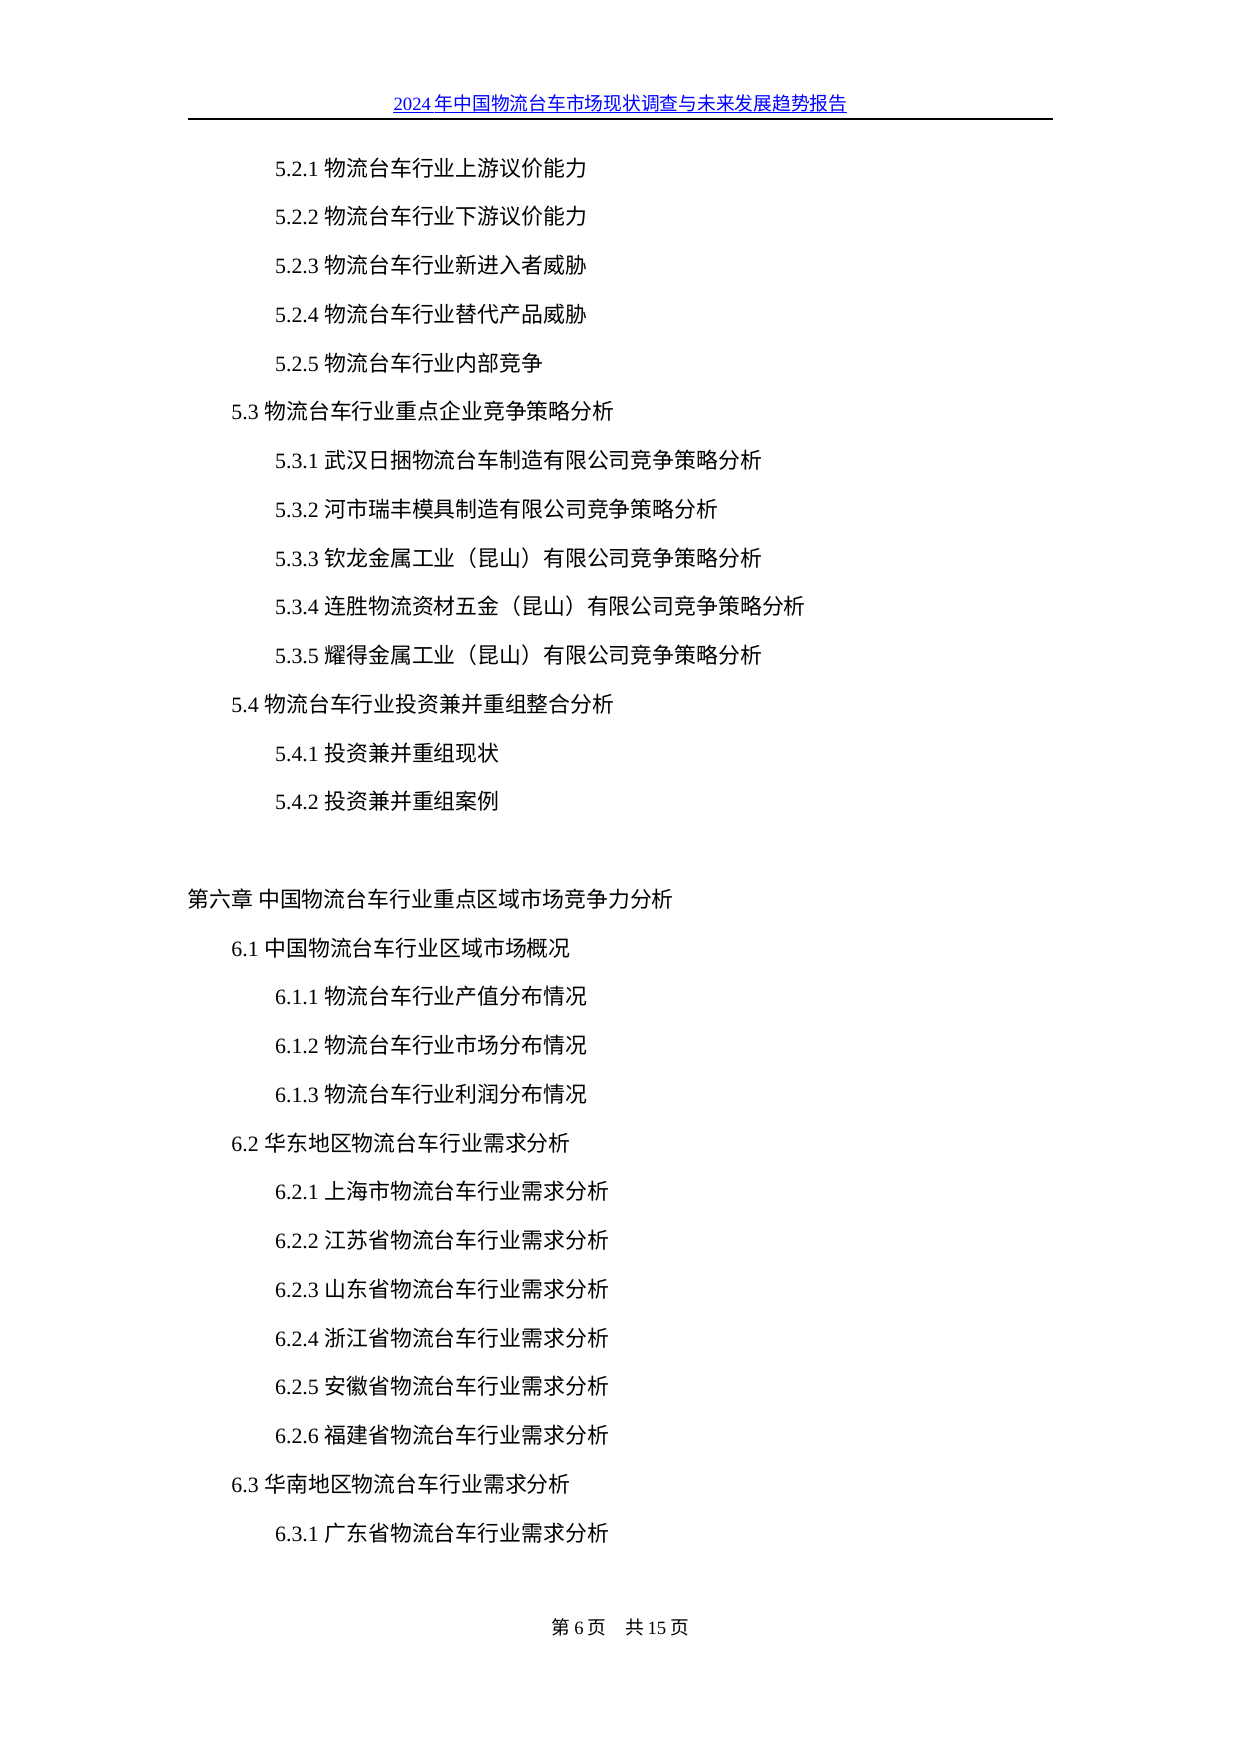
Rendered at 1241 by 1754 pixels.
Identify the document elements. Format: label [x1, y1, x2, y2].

text [187, 150, 1053, 1548]
